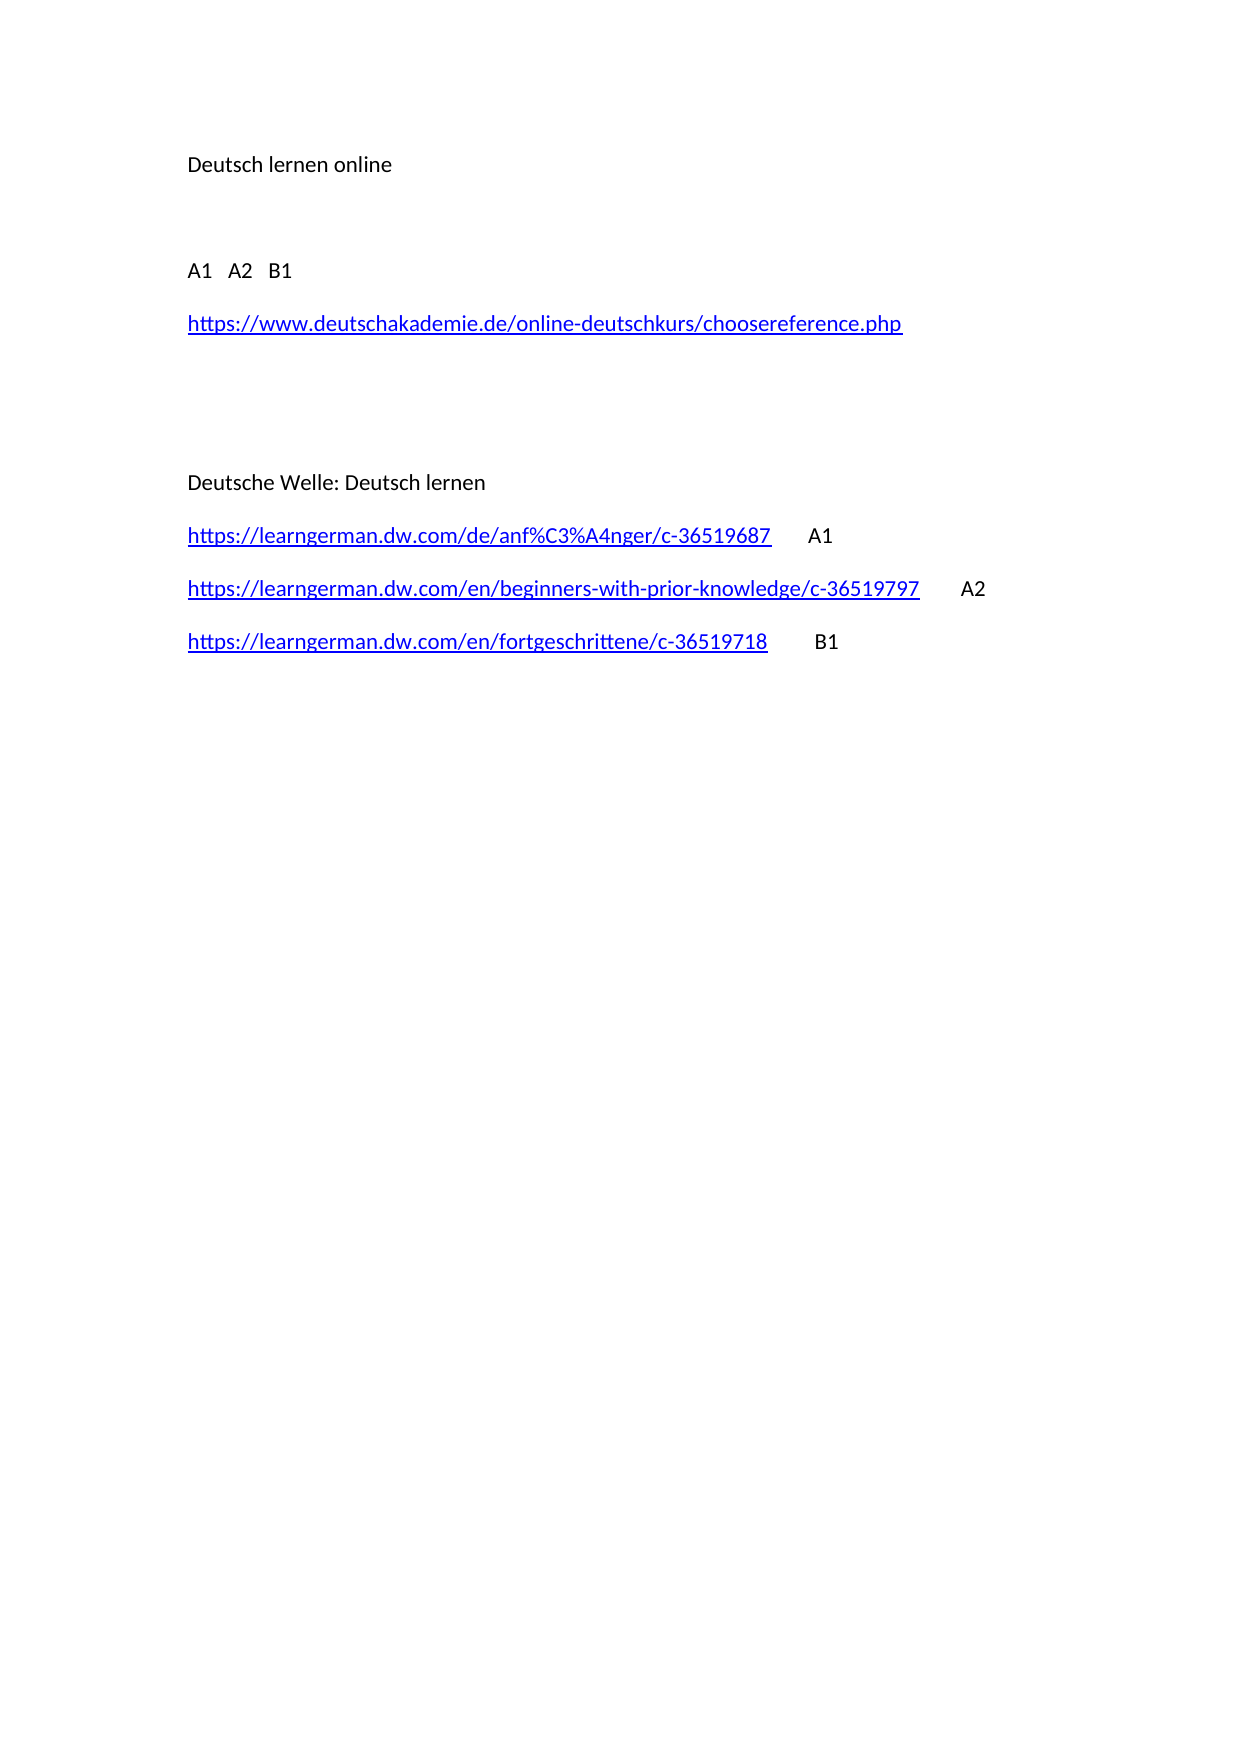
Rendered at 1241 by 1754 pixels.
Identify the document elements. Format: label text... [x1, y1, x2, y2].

text A1 A2 B1 [187, 256, 1053, 284]
text https://learngerman.dw.com/de/anf%C3%A4nger/c-36519687 Α1 [187, 521, 1053, 549]
text Deutsche Welle: Deutsch lernen [187, 468, 1053, 496]
text https://www.deutschakademie.de/online-deutschkurs/choosereference.php [187, 309, 1053, 337]
text https://learngerman.dw.com/en/beginners-with-prior-knowledge/c-36519797 Α2 [187, 574, 1053, 602]
text Deutsch lernen online [187, 150, 1053, 178]
text https://learngerman.dw.com/en/fortgeschrittene/c-36519718 Β1 [187, 627, 1053, 655]
